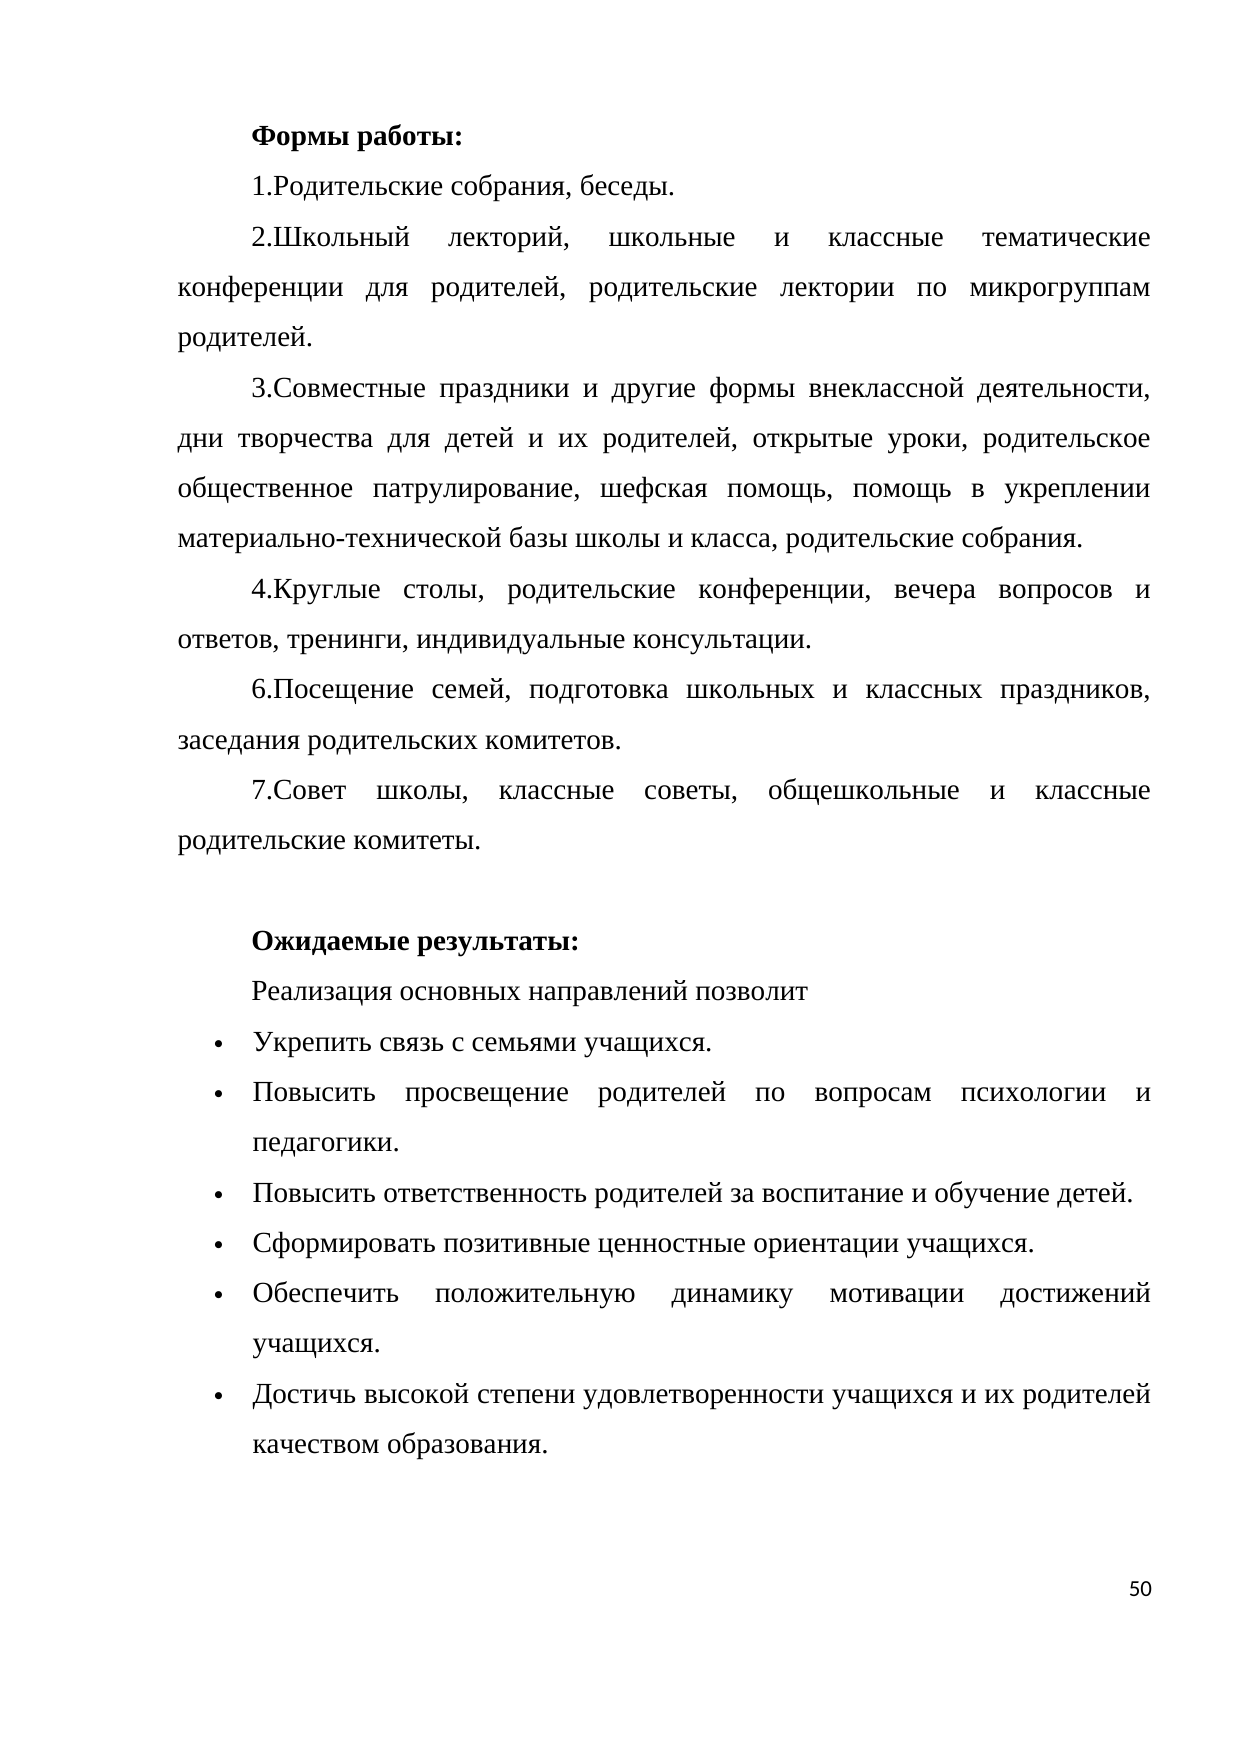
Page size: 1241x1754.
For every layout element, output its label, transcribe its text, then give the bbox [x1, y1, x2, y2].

list Сформировать позитивные ценностные ориентации учащихся. [215, 1225, 1152, 1258]
list Укрепить связь с семьями учащихся. [215, 1024, 1152, 1057]
text 1.Родительские собрания, беседы. [177, 168, 1152, 202]
list Обеспечить положительную динамику мотивации достижений учащихся. [215, 1275, 1152, 1359]
text 2.Школьный лекторий, школьные и классные тематические конференции для родителей, родительские лектории по микрогруппам родителей. [177, 219, 1152, 353]
text 4.Круглые столы, родительские конференции, вечера вопросов и ответов, тренинги, индивидуальные консультации. [177, 571, 1152, 655]
text Реализация основных направлений позволит [177, 973, 1152, 1007]
text 3.Совместные праздники и другие формы внеклассной деятельности, дни творчества для детей и их родителей, открытые уроки, родительское общественное патрулирование, шефская помощь, помощь в укреплении материально-технической базы школы и класса, родительские собрания. [177, 370, 1152, 554]
text 6.Посещение семей, подготовка школьных и классных праздников, заседания родительских комитетов. [177, 672, 1152, 755]
list Достичь высокой степени удовлетворенности учащихся и их родителей качеством образования. [215, 1376, 1152, 1460]
text Ожидаемые результаты: [177, 923, 1152, 957]
text 7.Совет школы, классные советы, общешкольные и классные родительские комитеты. [177, 772, 1152, 856]
list Повысить ответственность родителей за воспитание и обучение детей. [215, 1175, 1152, 1208]
text Формы работы: [177, 118, 1152, 152]
list Повысить просвещение родителей по вопросам психологии и педагогики. [215, 1074, 1152, 1158]
